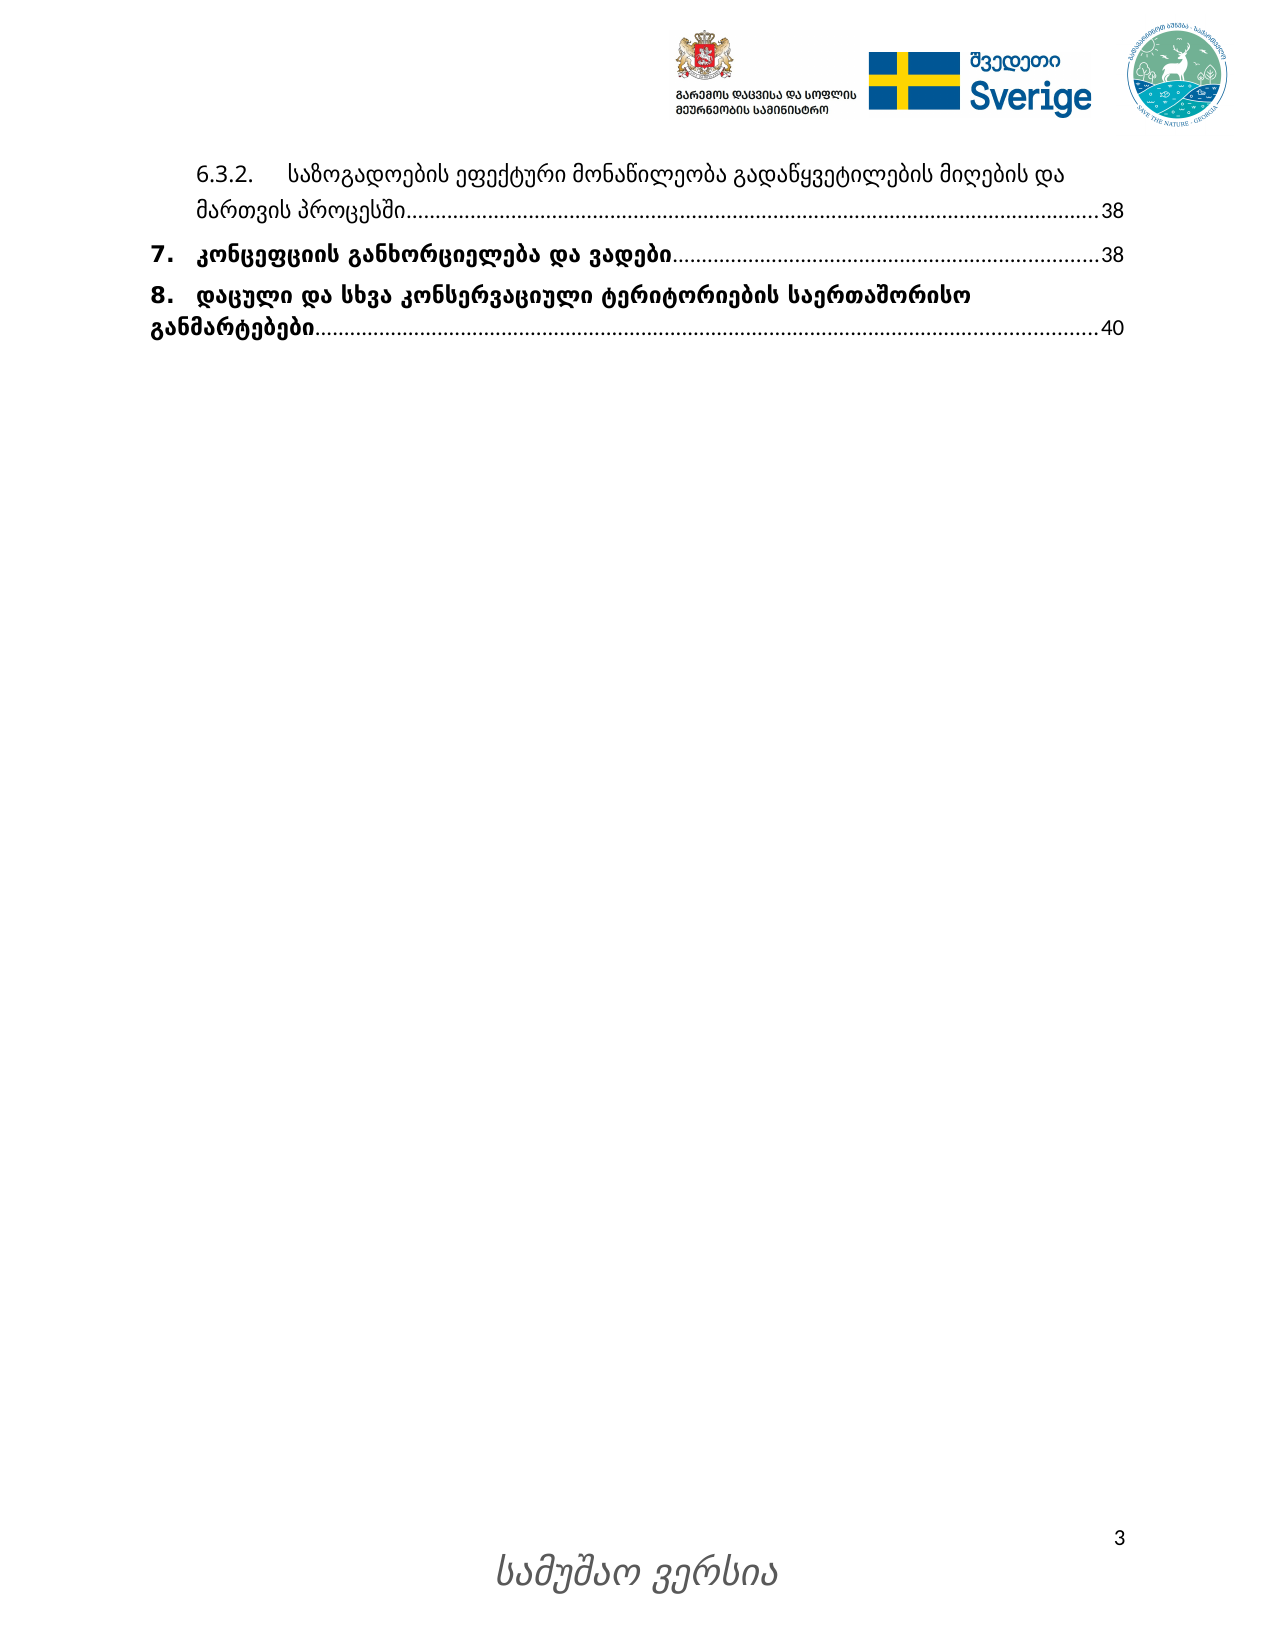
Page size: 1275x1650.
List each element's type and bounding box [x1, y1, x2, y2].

picture [868, 52, 1092, 118]
picture [669, 30, 860, 120]
picture [1116, 14, 1235, 136]
